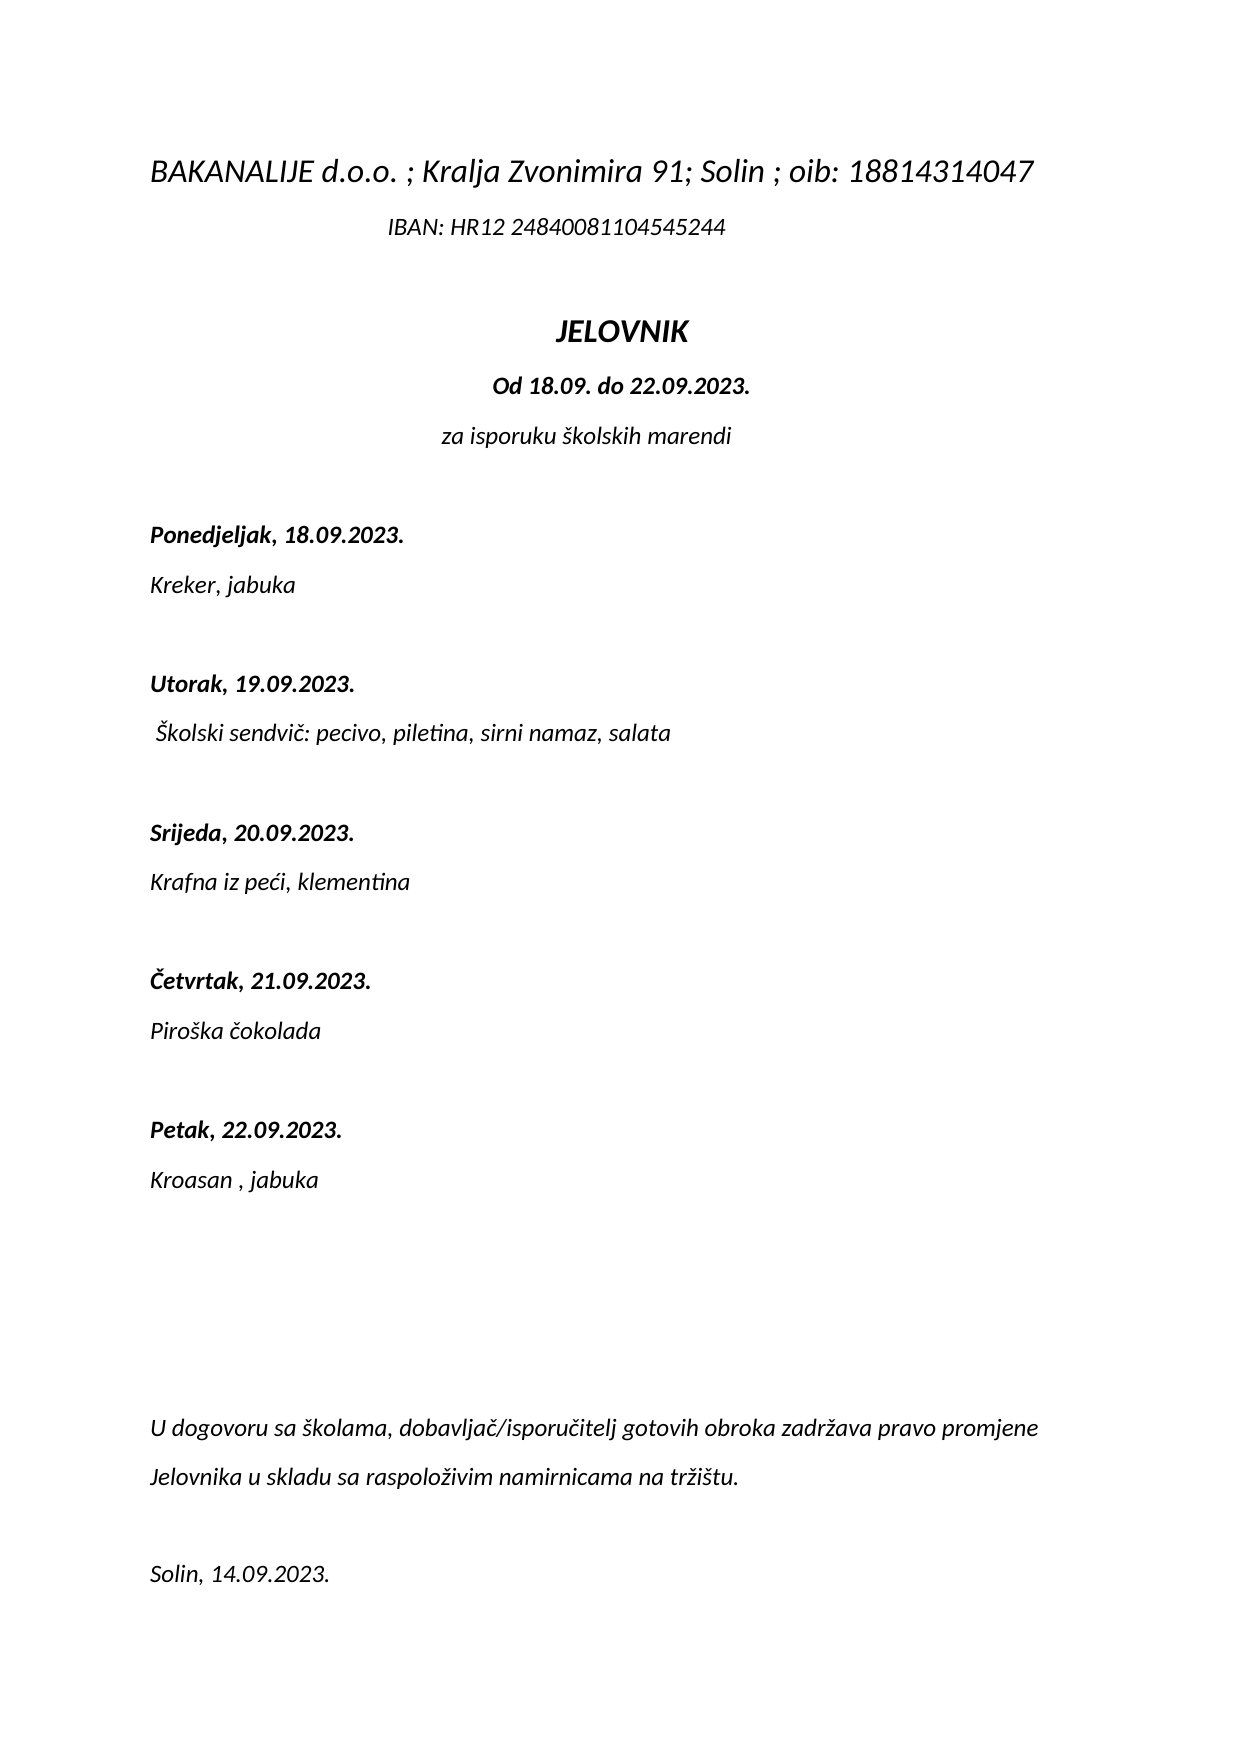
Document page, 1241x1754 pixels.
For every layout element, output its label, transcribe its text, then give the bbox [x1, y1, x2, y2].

text Od 18.09. do 22.09.2023. [150, 370, 1090, 401]
text Krafna iz peći, klementina [150, 866, 1090, 897]
text Školski sendvič: pecivo, piletina, sirni namaz, salata [150, 717, 1090, 748]
text Kreker, jabuka [150, 569, 1090, 599]
text Četvrtak, 21.09.2023. [150, 965, 1090, 996]
text Petak, 22.09.2023. [150, 1114, 1090, 1145]
text Srijeda, 20.09.2023. [150, 817, 1090, 847]
text BAKANALIJE d.o.o. ; Kralja Zvonimira 91; Solin ; oib: 18814314047 [150, 150, 1090, 191]
text Jelovnika u skladu sa raspoloživim namirnicama na tržištu. [150, 1461, 1090, 1492]
text Utorak, 19.09.2023. [150, 668, 1090, 698]
text Solin, 14.09.2023. [150, 1558, 1090, 1588]
text U dogovoru sa školama, dobavljač/isporučitelj gotovih obroka zadržava pravo promjene [150, 1412, 1090, 1442]
text IBAN: HR12 24840081104545244 [150, 211, 1090, 241]
text Ponedjeljak, 18.09.2023. [150, 519, 1090, 550]
text JELOVNIK [150, 310, 1090, 351]
text za isporuku školskih marendi [150, 420, 1090, 451]
text Kroasan , jabuka [150, 1164, 1090, 1194]
text Piroška čokolada [150, 1015, 1090, 1046]
